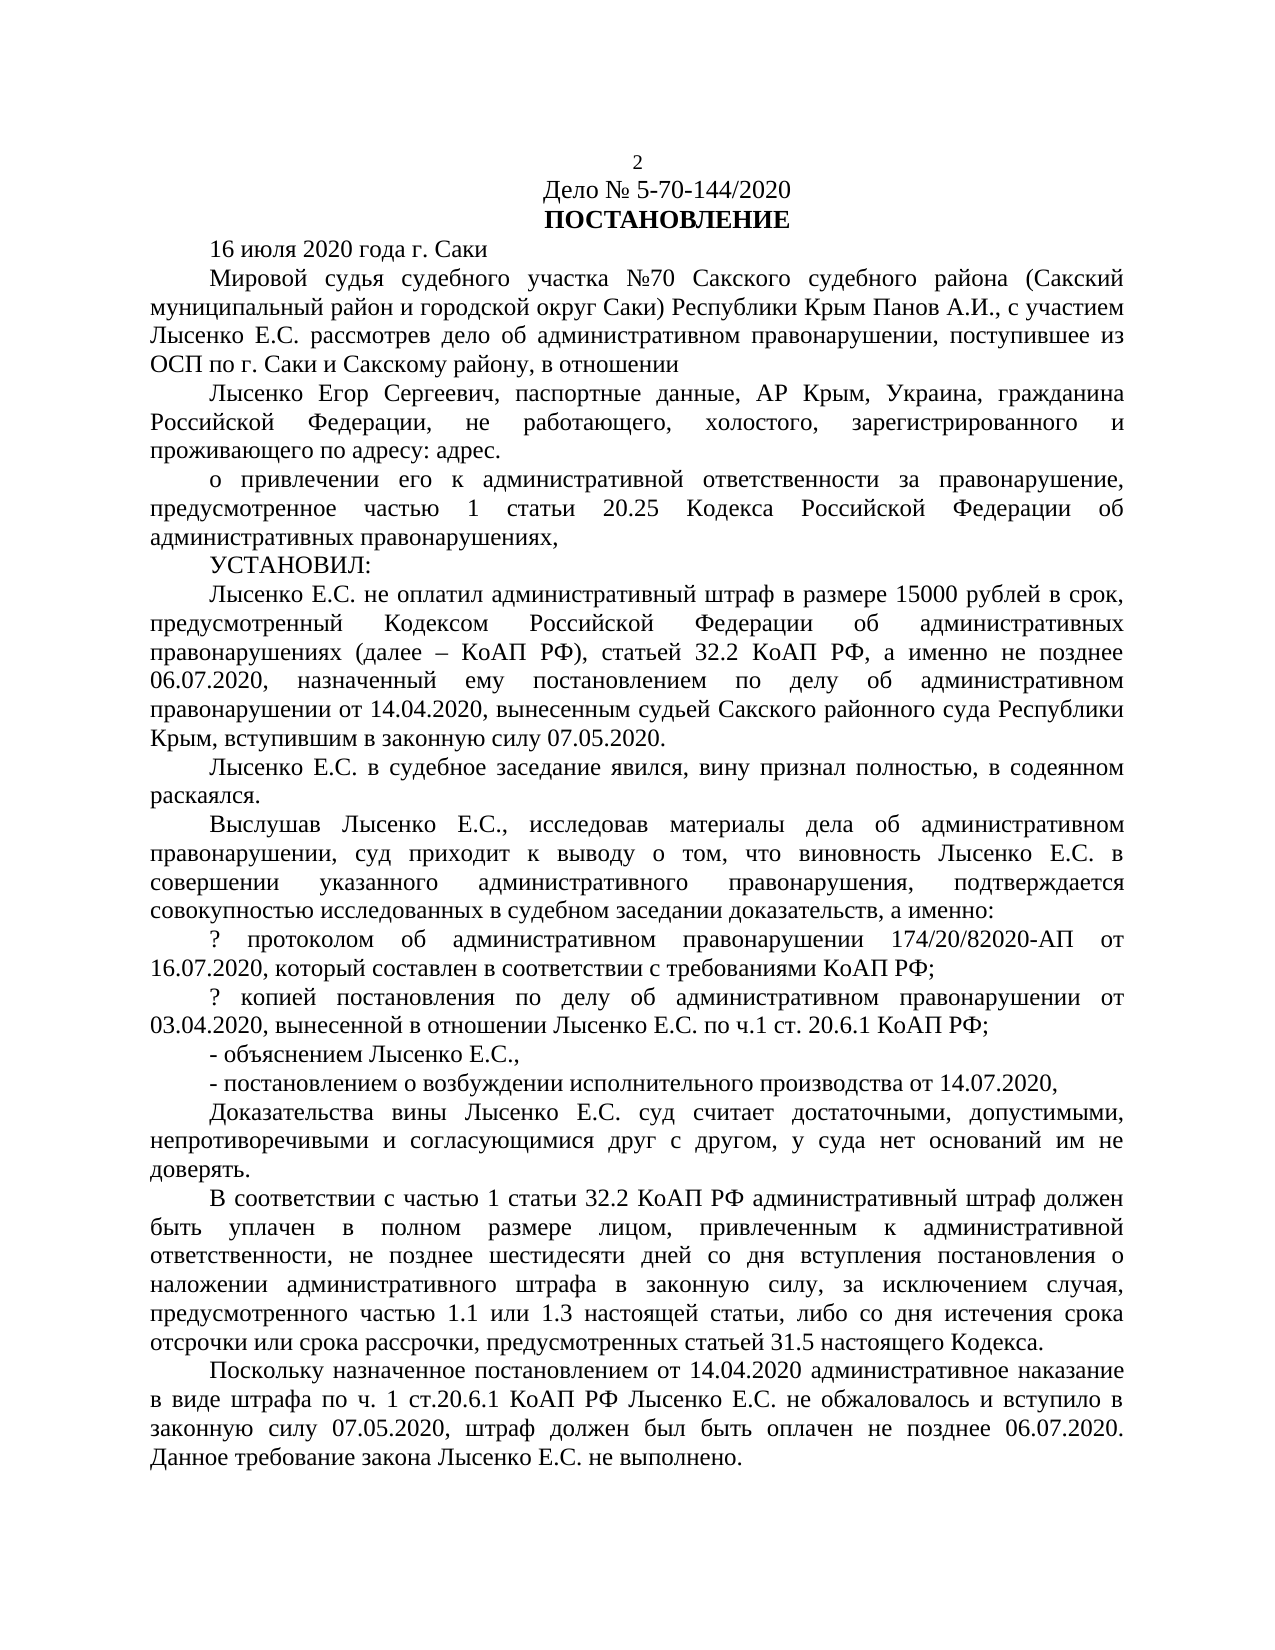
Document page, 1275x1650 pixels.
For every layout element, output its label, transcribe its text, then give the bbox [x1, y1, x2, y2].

text Мировой судья судебного участка №70 Сакского судебного района (Сакский муниципальный район и городской округ Саки) Республики Крым Панов А.И., с участием Лысенко Е.С. рассмотрев дело об административном правонарушении, поступившее из ОСП по г. Саки и Сакскому району, в отношении [150, 263, 1125, 378]
text Лысенко Е.С. не оплатил административный штраф в размере 15000 рублей в срок, предусмотренный Кодексом Российской Федерации об административных правонарушениях (далее – КоАП РФ), статьей 32.2 КоАП РФ, а именно не позднее 06.07.2020, назначенный ему постановлением по делу об административном правонарушении от 14.04.2020, вынесенным судьей Сакского районного суда Республики Крым, вступившим в законную силу 07.05.2020. [150, 579, 1125, 752]
text УСТАНОВИЛ: [150, 550, 1125, 579]
text Поскольку назначенное постановлением от 14.04.2020 административное наказание в виде штрафа по ч. 1 ст.20.6.1 КоАП РФ Лысенко Е.С. не обжаловалось и вступило в законную силу 07.05.2020, штраф должен был быть оплачен не позднее 06.07.2020. Данное требование закона Лысенко Е.С. не выполнено. [150, 1355, 1125, 1470]
text Выслушав Лысенко Е.С., исследовав материалы дела об административном правонарушении, суд приходит к выводу о том, что виновность Лысенко Е.С. в совершении указанного административного правонарушения, подтверждается совокупностью исследованных в судебном заседании доказательств, а именно: [150, 809, 1125, 924]
text ? протоколом об административном правонарушении 174/20/82020-АП от 16.07.2020, который составлен в соответствии с требованиями КоАП РФ; [150, 924, 1125, 982]
text В соответствии с частью 1 статьи 32.2 КоАП РФ административный штраф должен быть уплачен в полном размере лицом, привлеченным к административной ответственности, не позднее шестидесяти дней со дня вступления постановления о наложении административного штрафа в законную силу, за исключением случая, предусмотренного частью 1.1 или 1.3 настоящей статьи, либо со дня истечения срока отсрочки или срока рассрочки, предусмотренных статьей 31.5 настоящего Кодекса. [150, 1183, 1125, 1355]
text - объяснением Лысенко Е.С., [150, 1039, 1125, 1068]
text 16 июля 2020 года г. Саки [150, 234, 1125, 263]
text Лысенко Е.С. в судебное заседание явился, вину признал полностью, в содеянном раскаялся. [150, 752, 1125, 809]
text ? копией постановления по делу об административном правонарушении от 03.04.2020, вынесенной в отношении Лысенко Е.С. по ч.1 ст. 20.6.1 КоАП РФ; [150, 982, 1125, 1039]
text Доказательства вины Лысенко Е.С. суд считает достаточными, допустимыми, непротиворечивыми и согласующимися друг с другом, у суда нет оснований им не доверять. [150, 1097, 1125, 1183]
subtitle ПОСТАНОВЛЕНИЕ [150, 204, 1125, 234]
text о привлечении его к административной ответственности за правонарушение, предусмотренное частью 1 статьи 20.25 Кодекса Российской Федерации об административных правонарушениях, [150, 464, 1125, 550]
subtitle Дело № 5-70-144/2020 [150, 174, 1125, 204]
text - постановлением о возбуждении исполнительного производства от 14.07.2020, [150, 1068, 1125, 1097]
text Лысенко Егор Сергеевич, паспортные данные, АР Крым, Украина, гражданина Российской Федерации, не работающего, холостого, зарегистрированного и проживающего по адресу: адрес. [150, 378, 1125, 464]
text 2 [150, 150, 1125, 174]
